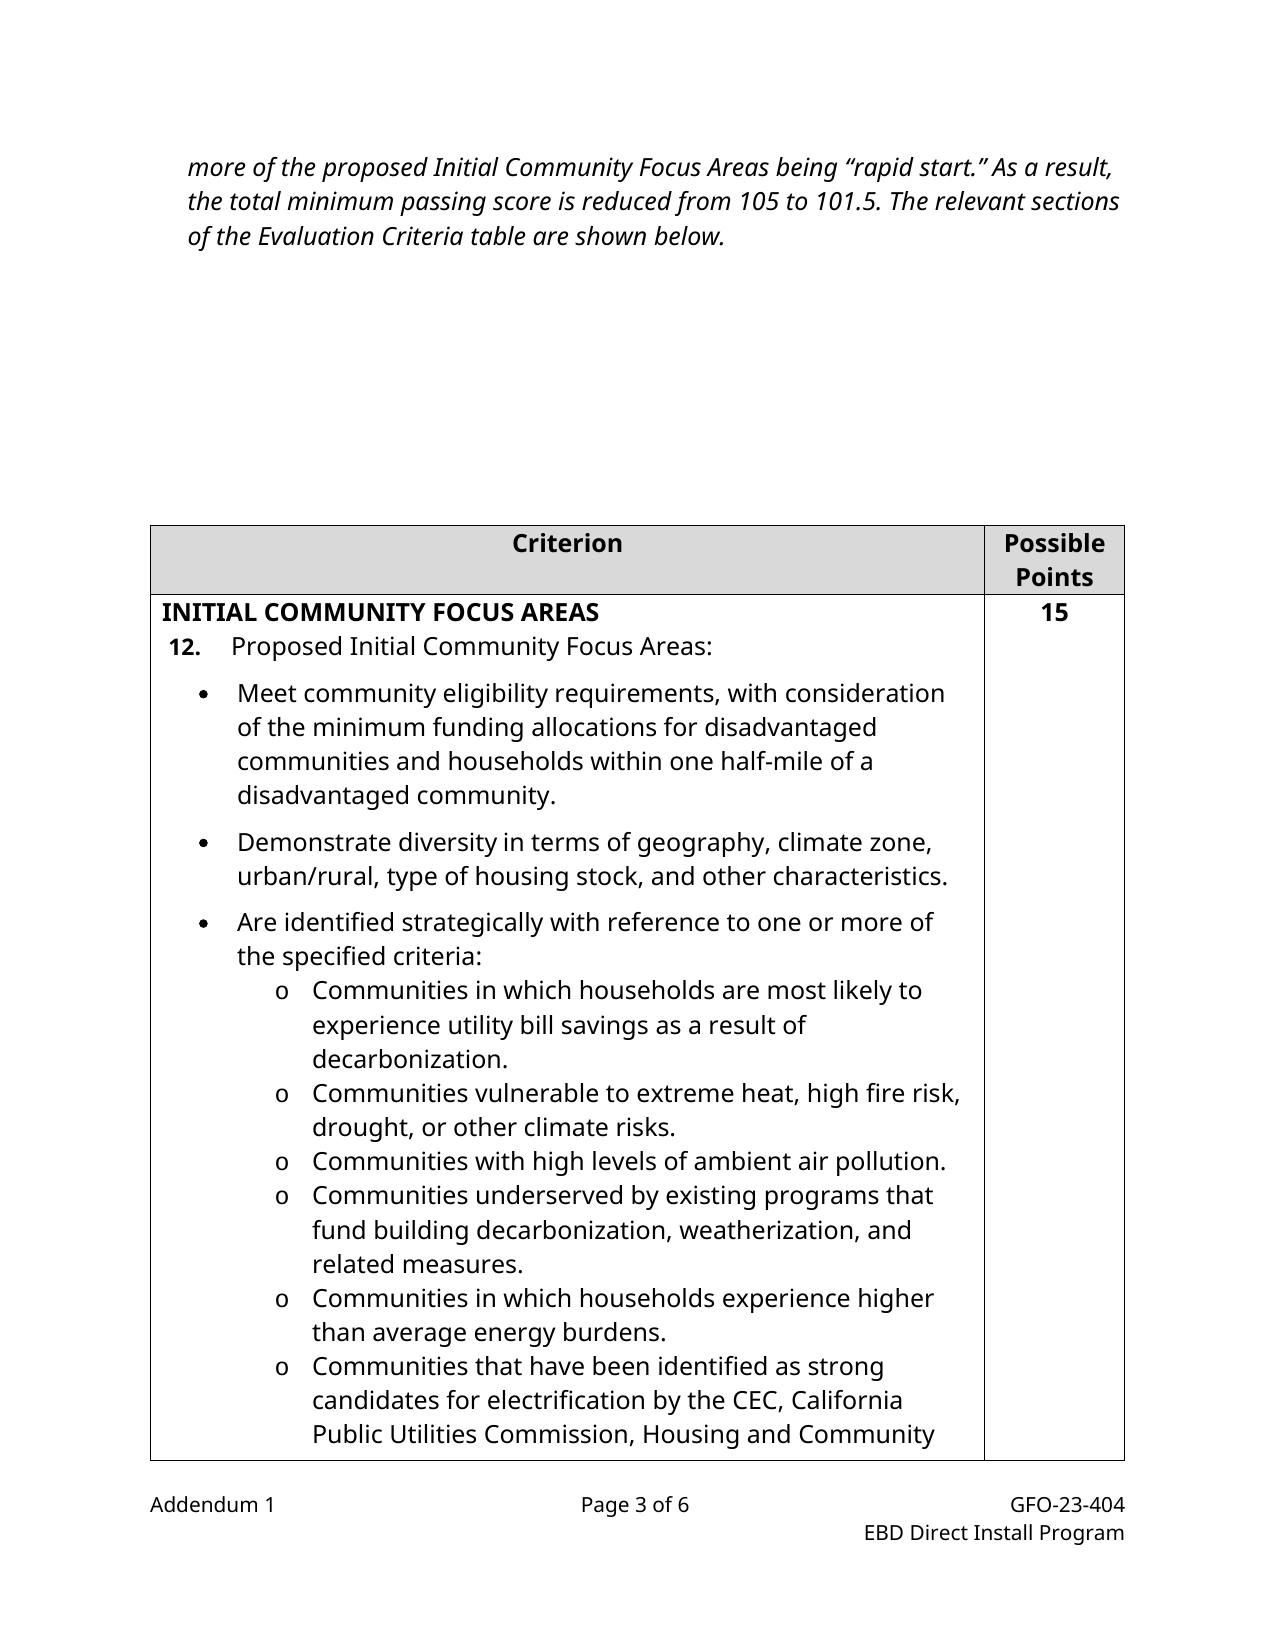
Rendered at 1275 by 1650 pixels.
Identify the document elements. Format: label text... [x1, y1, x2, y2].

table_header Criterion [151, 526, 984, 594]
table_cell 15 [985, 595, 1124, 1460]
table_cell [151, 595, 984, 1460]
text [187, 150, 1125, 252]
table_header Possible Points [985, 526, 1124, 594]
